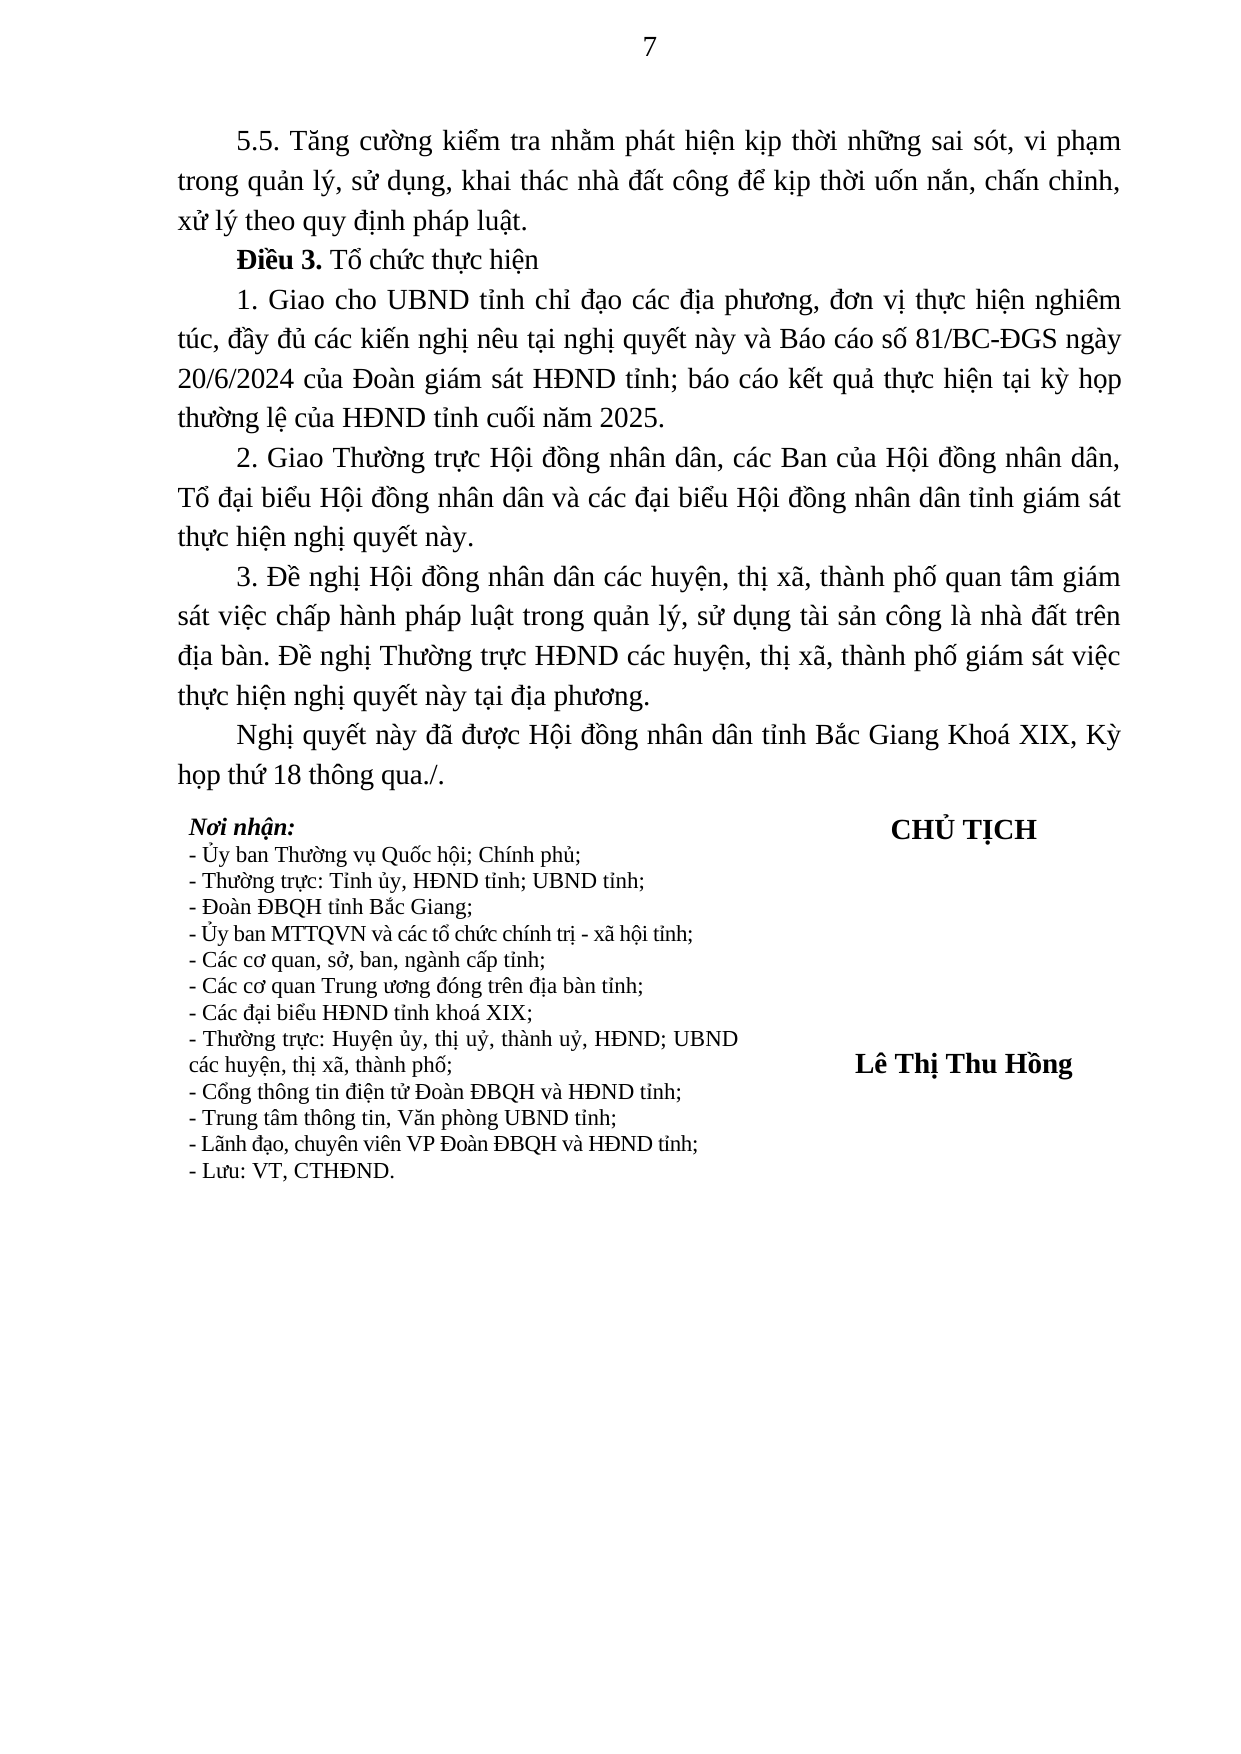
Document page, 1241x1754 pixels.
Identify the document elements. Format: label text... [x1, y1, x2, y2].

text 5.5. Tăng cường kiểm tra nhằm phát hiện kịp thời những sai sót, vi phạm trong quản lý, sử dụng, khai thác nhà đất công để kịp thời uốn nắn, chấn chỉnh, xử lý theo quy định pháp luật. [177, 119, 1122, 238]
text 3. Đề nghị Hội đồng nhân dân các huyện, thị xã, thành phố quan tâm giám sát việc chấp hành pháp luật trong quản lý, sử dụng tài sản công là nhà đất trên địa bàn. Đề nghị Thường trực HĐND các huyện, thị xã, thành phố giám sát việc thực hiện nghị quyết này tại địa phương. [177, 554, 1122, 712]
text 2. Giao Thường trực Hội đồng nhân dân, các Ban của Hội đồng nhân dân, Tổ đại biểu Hội đồng nhân dân và các đại biểu Hội đồng nhân dân tỉnh giám sát thực hiện nghị quyết này. [177, 436, 1122, 554]
table_header CHỦ TỊCH Lê Thị Thu Hồng [750, 812, 1178, 1236]
table_header Nơi nhận: - Ủy ban Thường vụ Quốc hội; Chính phủ; - Thường trực: Tỉnh ủy, HĐND tỉnh; UBND tỉnh; - Đoàn ĐBQH tỉnh Bắc Giang; - Ủy ban MTTQVN và các tổ chức chính trị - xã hội tỉnh; - Các cơ quan, sở, ban, ngành cấp tỉnh; - Các cơ quan Trung ương đóng trên địa bàn tỉnh; - Các đại biểu HĐND tỉnh khoá XIX; - Thường trực: Huyện ủy, thị uỷ, thành uỷ, HĐND; UBND các huyện, thị xã, thành phố; - Cổng thông tin điện tử Đoàn ĐBQH và HĐND tỉnh; - Trung tâm thông tin, Văn phòng UBND tỉnh; - Lãnh đạo, chuyên viên VP Đoàn ĐBQH và HĐND tỉnh; - Lưu: VT, CTHĐND. [177, 812, 749, 1236]
text Nghị quyết này đã được Hội đồng nhân dân tỉnh Bắc Giang Khoá XIX, Kỳ họp thứ 18 thông qua./. [177, 712, 1122, 811]
text Điều 3. Tổ chức thực hiện [177, 238, 1122, 277]
text 1. Giao cho UBND tỉnh chỉ đạo các địa phương, đơn vị thực hiện nghiêm túc, đầy đủ các kiến nghị nêu tại nghị quyết này và Báo cáo số 81/BC-ĐGS ngày 20/6/2024 của Đoàn giám sát HĐND tỉnh; báo cáo kết quả thực hiện tại kỳ họp thường lệ của HĐND tỉnh cuối năm 2025. [177, 277, 1122, 436]
